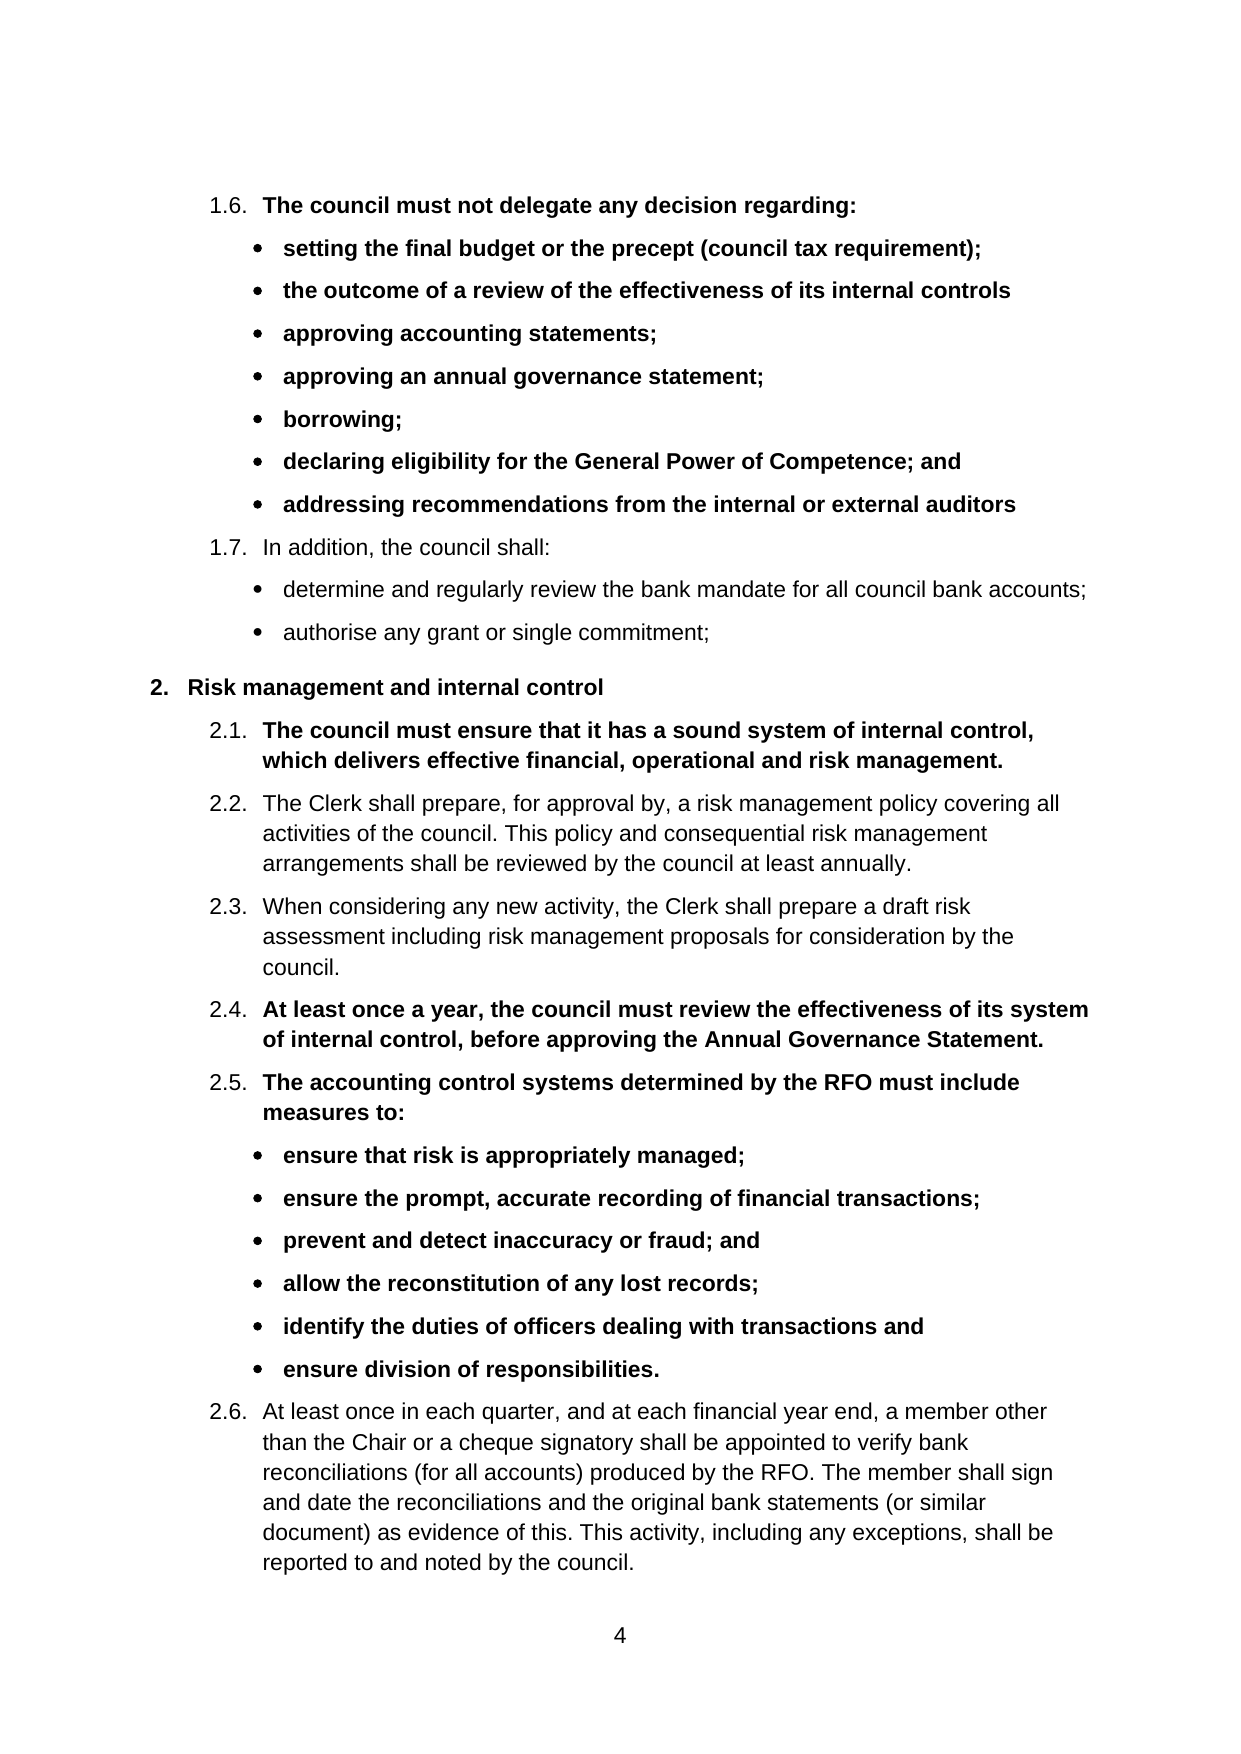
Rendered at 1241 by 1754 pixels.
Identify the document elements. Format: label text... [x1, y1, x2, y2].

list prevent and detect inaccuracy or fraud; and [253, 1227, 1090, 1254]
list allow the reconstitution of any lost records; [253, 1270, 1090, 1296]
list The council must not delegate any decision regarding: [209, 192, 1090, 218]
list authorise any grant or single commitment; [253, 619, 1090, 645]
list borrowing; [253, 406, 1090, 432]
list approving accounting statements; [253, 320, 1090, 346]
subtitle Risk management and internal control [150, 674, 1090, 701]
list ensure the prompt, accurate recording of financial transactions; [253, 1185, 1090, 1211]
list In addition, the council shall: [209, 534, 1090, 560]
list ensure division of responsibilities. [253, 1356, 1090, 1382]
list ensure that risk is appropriately managed; [253, 1142, 1090, 1168]
list determine and regularly review the bank mandate for all council bank accounts; [253, 576, 1090, 603]
list When considering any new activity, the Clerk shall prepare a draft risk assessment including risk management proposals for consideration by the council. [209, 893, 1090, 980]
list The Clerk shall prepare, for approval by, a risk management policy covering all activities of the council. This policy and consequential risk management arrangements shall be reviewed by the council at least annually. [209, 790, 1090, 877]
list At least once a year, the council must review the effectiveness of its system of internal control, before approving the Annual Governance Statement. [209, 996, 1090, 1053]
list At least once in each quarter, and at each financial year end, a member other than the Chair or a cheque signatory shall be appointed to verify bank reconciliations (for all accounts) produced by the RFO. The member shall sign and date the reconciliations and the original bank statements (or similar document) as evidence of this. This activity, including any exceptions, shall be reported to and noted by the council. [209, 1398, 1090, 1576]
list The council must ensure that it has a sound system of internal control, which delivers effective financial, operational and risk management. [209, 717, 1090, 773]
list The accounting control systems determined by the RFO must include measures to: [209, 1069, 1090, 1126]
list approving an annual governance statement; [253, 363, 1090, 389]
list setting the final budget or the precept (council tax requirement); [253, 235, 1090, 261]
list identify the duties of officers dealing with transactions and [253, 1313, 1090, 1339]
list the outcome of a review of the effectiveness of its internal controls [253, 277, 1090, 304]
list addressing recommendations from the internal or external auditors [253, 491, 1090, 517]
list declaring eligibility for the General Power of Competence; and [253, 448, 1090, 474]
